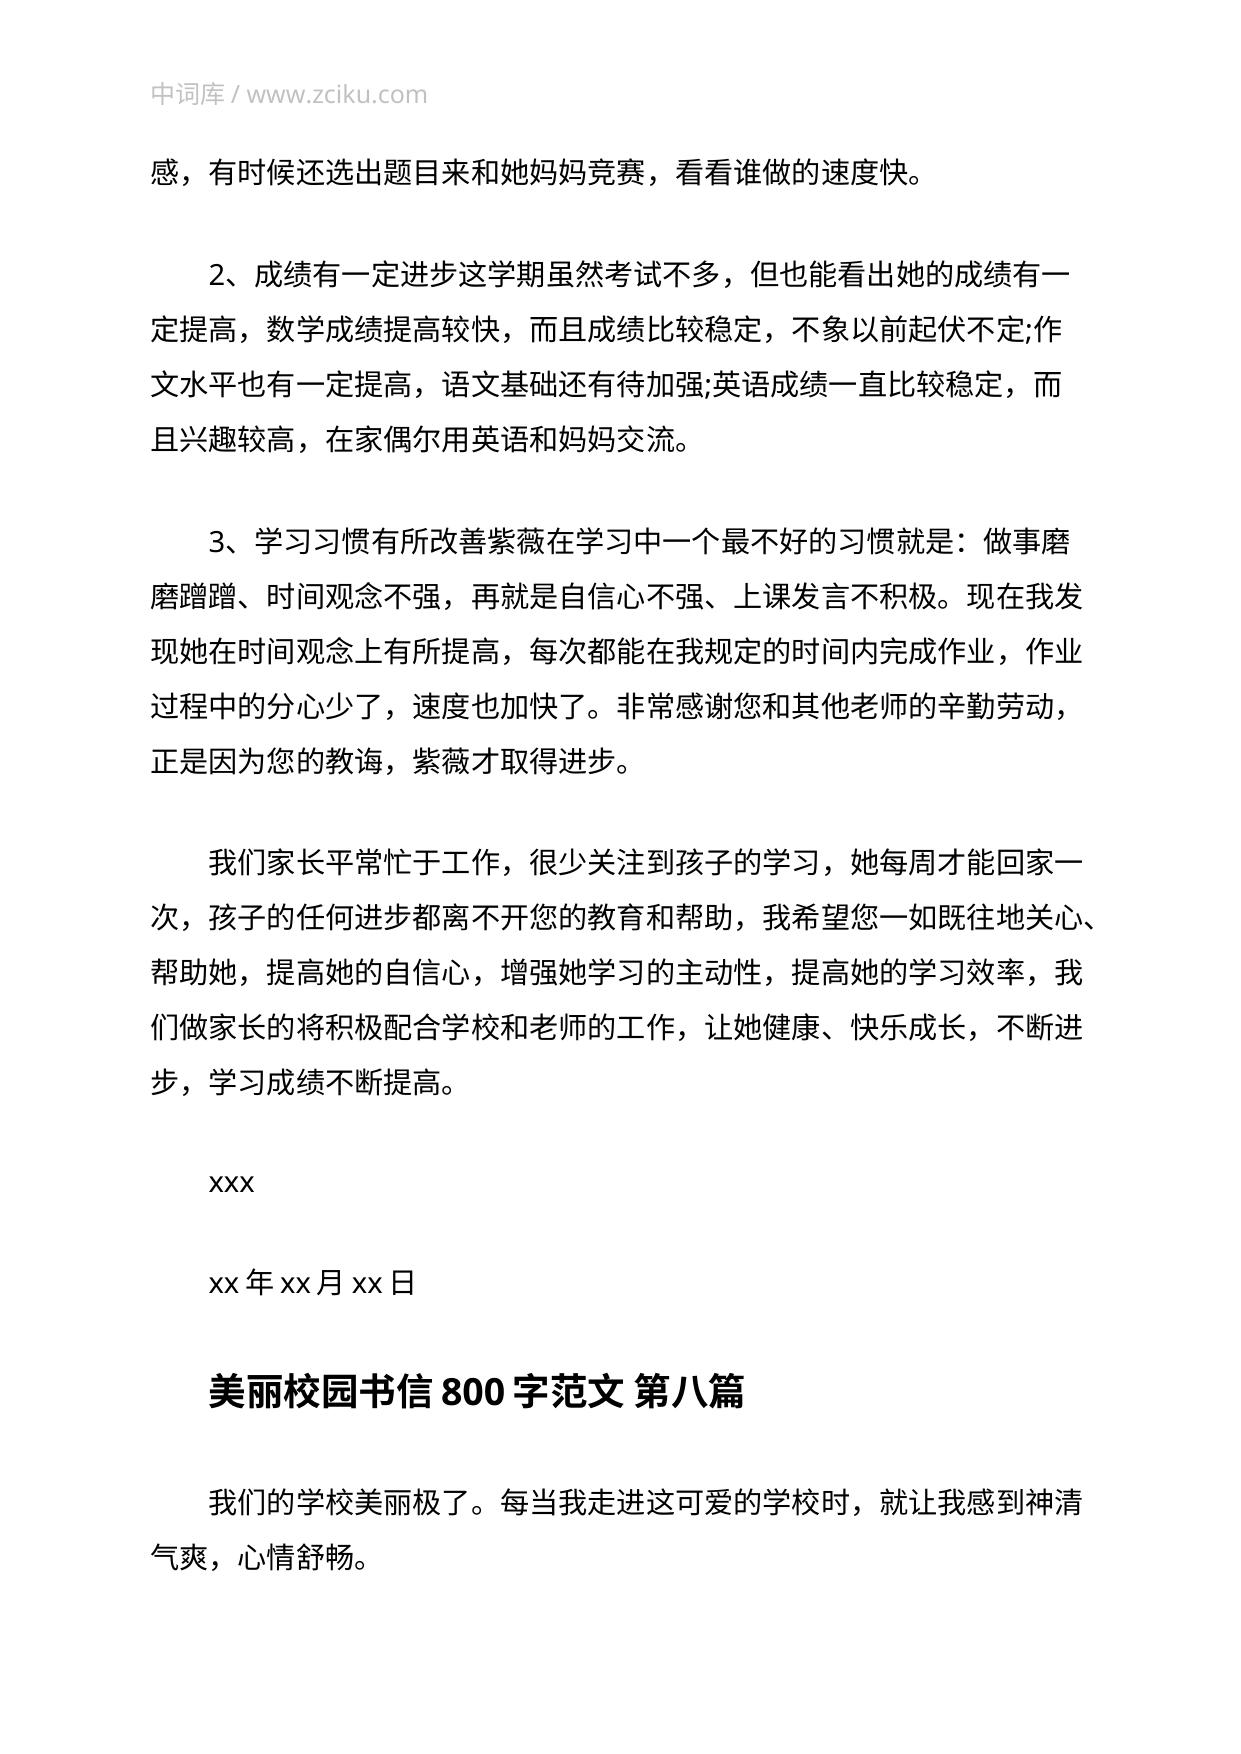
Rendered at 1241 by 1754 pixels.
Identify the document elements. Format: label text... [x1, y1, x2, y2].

text xx年xx月xx日 [150, 1260, 1090, 1302]
text 我们的学校美丽极了。每当我走进这可爱的学校时，就让我感到神清气爽，心情舒畅。 [150, 1479, 1090, 1577]
text 2、成绩有一定进步这学期虽然考试不多，但也能看出她的成绩有一定提高，数学成绩提高较快，而且成绩比较稳定，不象以前起伏不定;作文水平也有一定提高，语文基础还有待加强;英语成绩一直比较稳定，而且兴趣较高，在家偶尔用英语和妈妈交流。 [150, 252, 1090, 459]
text 3、学习习惯有所改善紫薇在学习中一个最不好的习惯就是：做事磨磨蹭蹭、时间观念不强，再就是自信心不强、上课发言不积极。现在我发现她在时间观念上有所提高，每次都能在我规定的时间内完成作业，作业过程中的分心少了，速度也加快了。非常感谢您和其他老师的辛勤劳动，正是因为您的教诲，紫薇才取得进步。 [150, 518, 1090, 781]
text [150, 150, 1090, 192]
text 美丽校园书信800字范文 第八篇 [150, 1362, 1090, 1416]
text 我们家长平常忙于工作，很少关注到孩子的学习，她每周才能回家一次，孩子的任何进步都离不开您的教育和帮助，我希望您一如既往地关心、帮助她，提高她的自信心，增强她学习的主动性，提高她的学习效率，我们做家长的将积极配合学校和老师的工作，让她健康、快乐成长，不断进步，学习成绩不断提高。 [150, 840, 1090, 1102]
text xxx [150, 1161, 1090, 1201]
